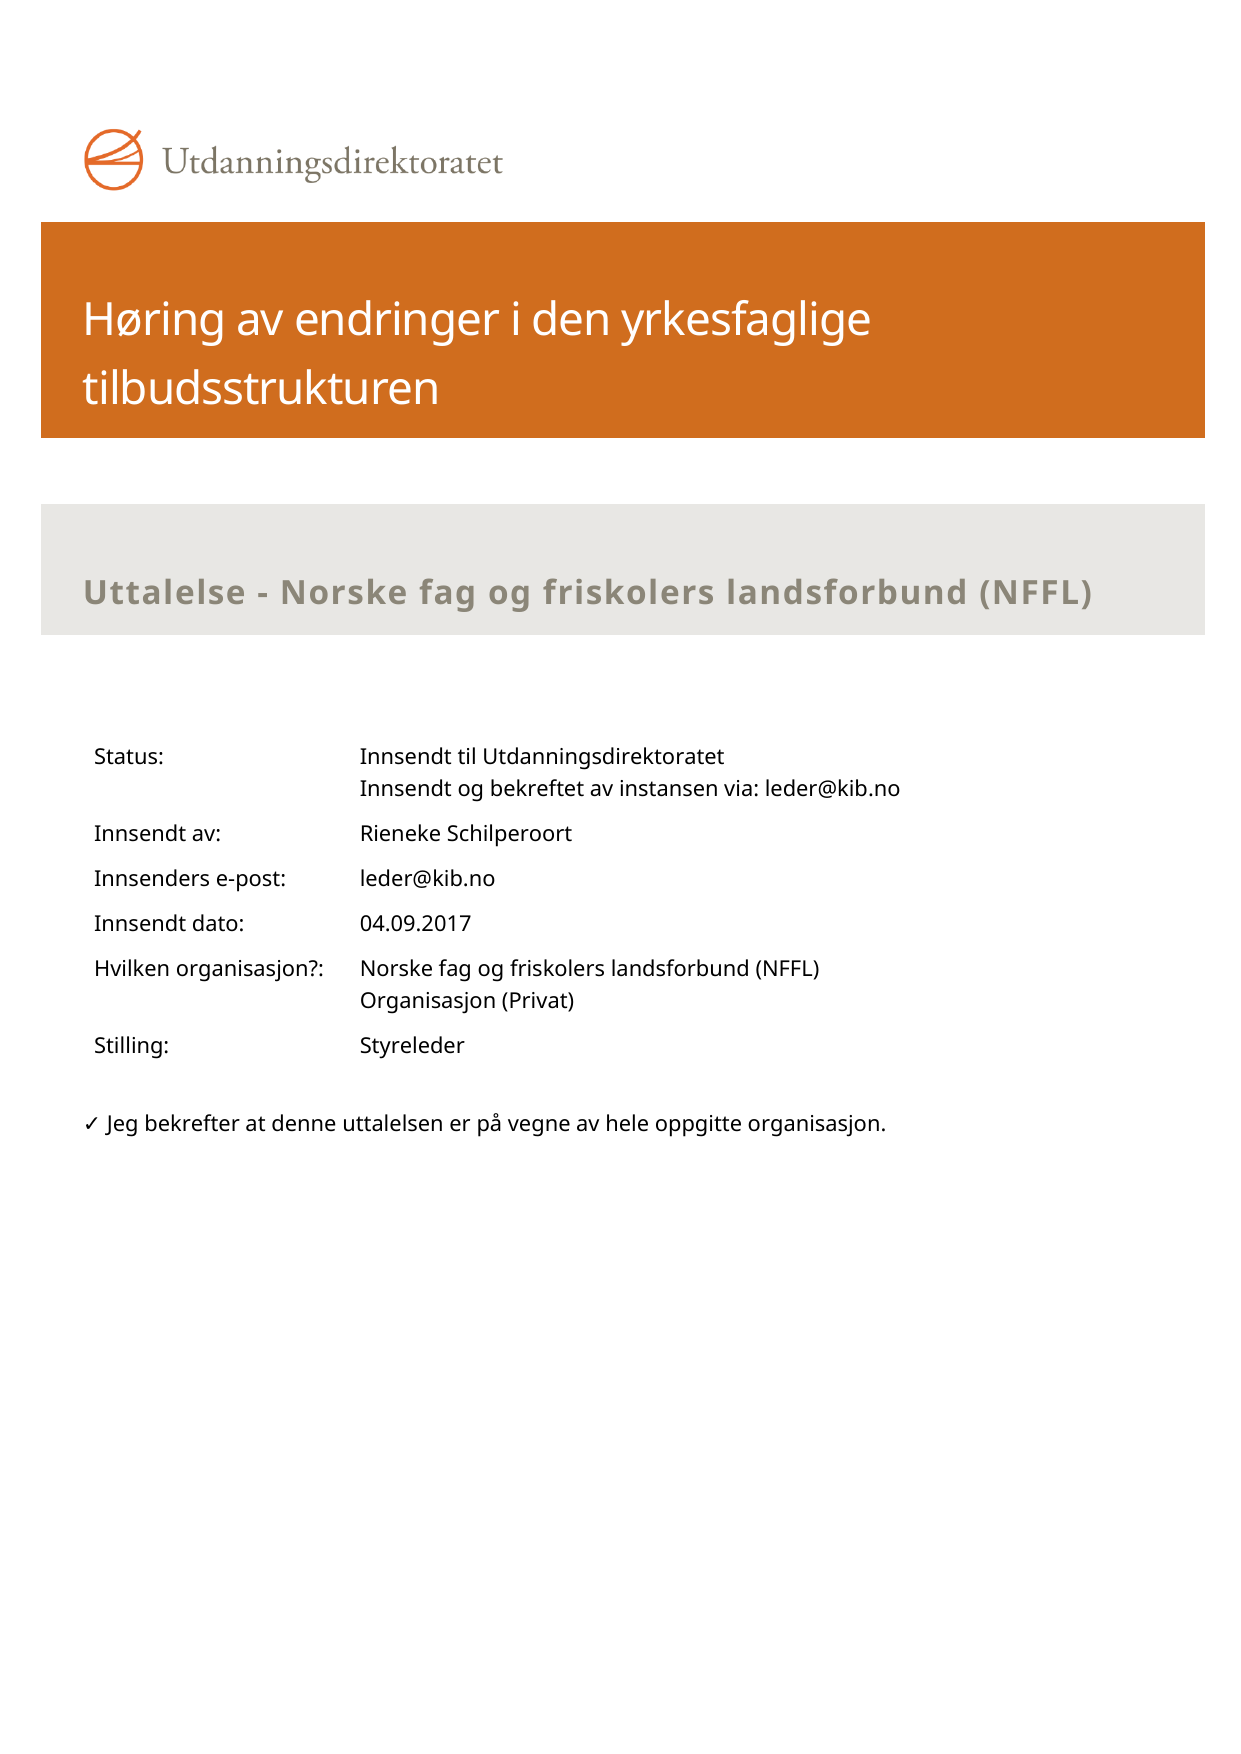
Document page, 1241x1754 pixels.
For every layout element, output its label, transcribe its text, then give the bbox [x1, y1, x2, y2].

table_cell Hvilken organisasjon?: [83, 953, 348, 1030]
table_cell Innsenders e-post: [83, 863, 348, 908]
text ✓ Jeg bekrefter at denne uttalelsen er på vegne av hele oppgitte organisasjon. [83, 1075, 1163, 1137]
table_cell Stilling: [83, 1030, 348, 1075]
table_cell leder@kib.no [348, 863, 1175, 908]
table_cell Innsendt av: [83, 818, 348, 863]
table_header Status: [83, 741, 348, 818]
subtitle Uttalelse - Norske fag og friskolers landsforbund (NFFL) [41, 504, 1205, 635]
title Høring av endringer i den yrkesfaglige tilbudsstrukturen [41, 222, 1205, 438]
table_cell Styreleder [348, 1030, 1175, 1075]
table_header Innsendt til Utdanningsdirektoratet Innsendt og bekreftet av instansen via: leder@kib.no [348, 741, 1175, 818]
table_cell Norske fag og friskolers landsforbund (NFFL) Organisasjon (Privat) [348, 953, 1175, 1030]
table_cell Innsendt dato: [83, 908, 348, 953]
picture [82, 118, 507, 194]
table_cell Rieneke Schilperoort [348, 818, 1175, 863]
table_cell 04.09.2017 [348, 908, 1175, 953]
